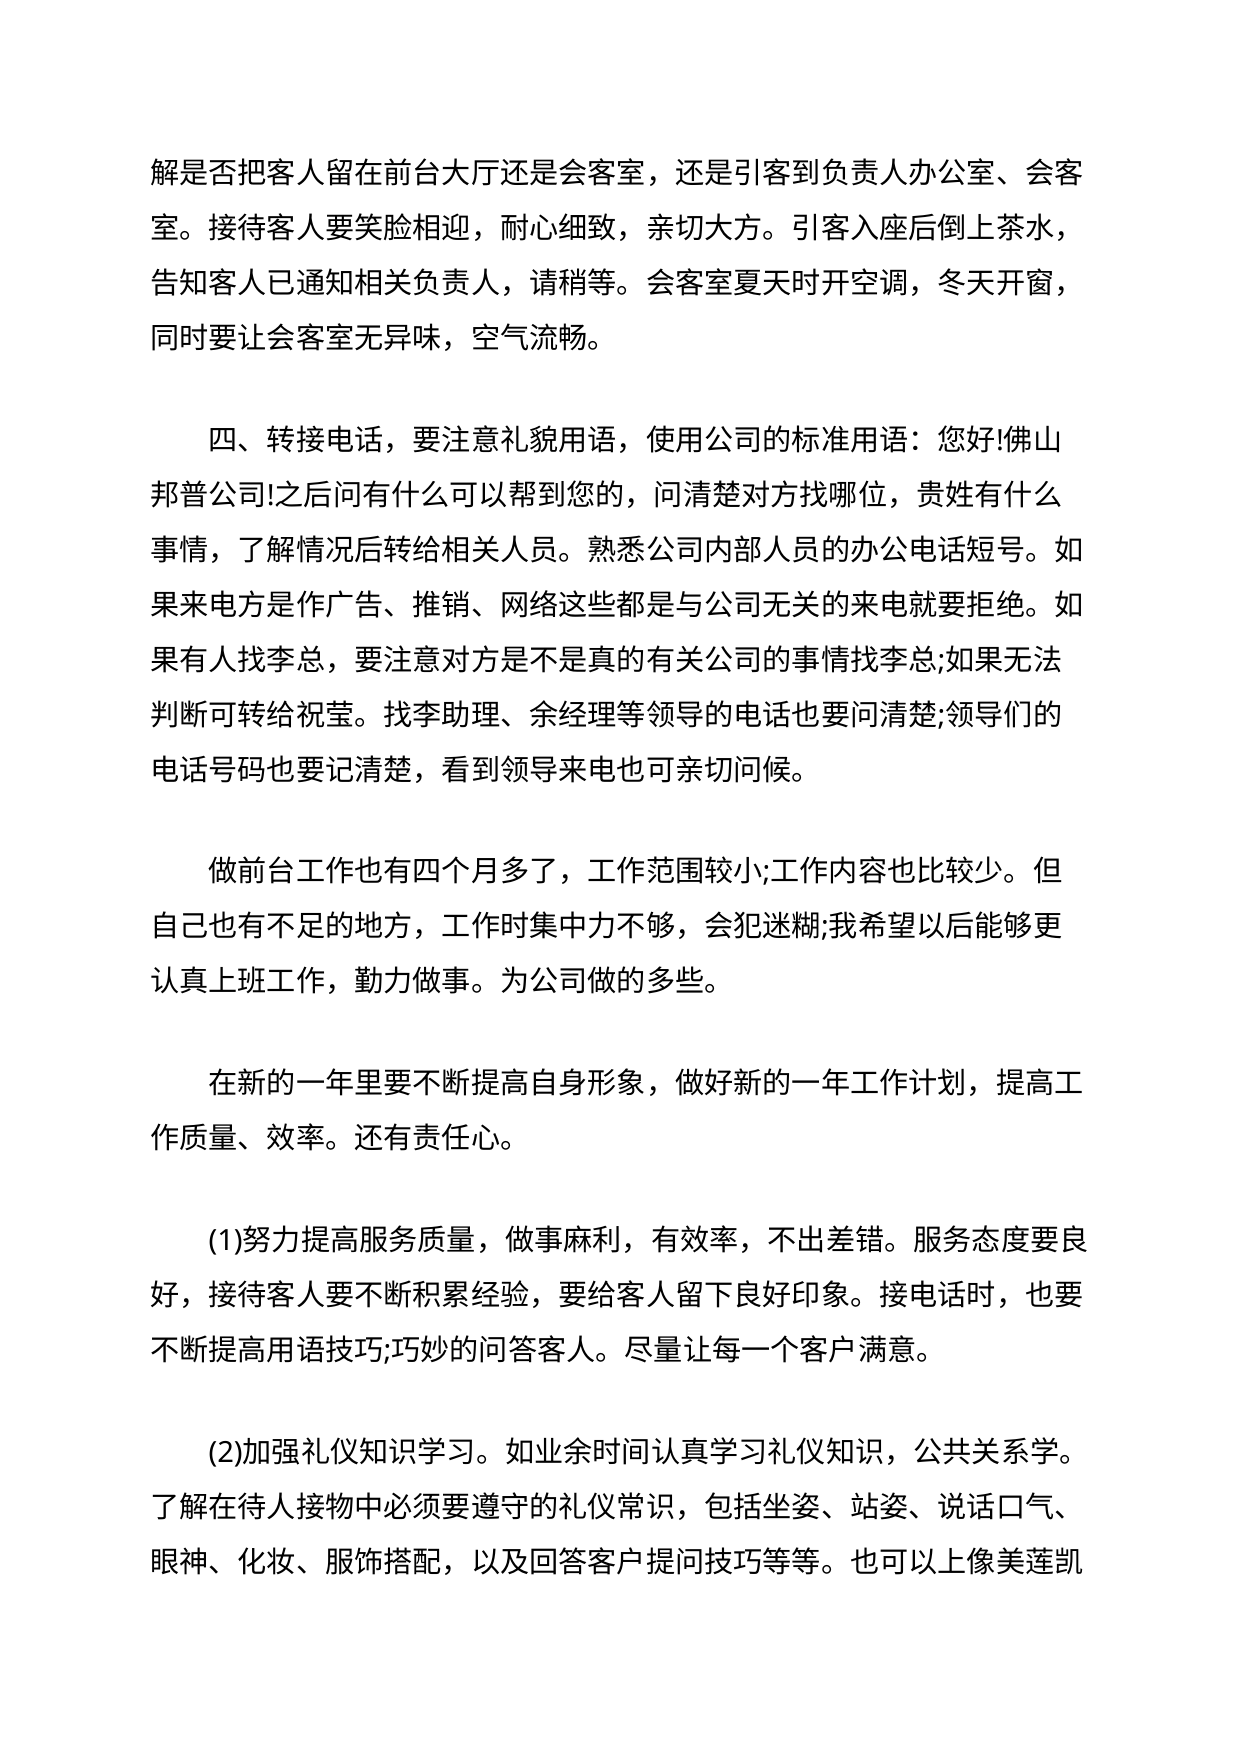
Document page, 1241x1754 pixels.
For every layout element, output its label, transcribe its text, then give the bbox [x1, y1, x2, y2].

text (1)努力提高服务质量，做事麻利，有效率，不出差错。服务态度要良好，接待客人要不断积累经验，要给客人留下良好印象。接电话时，也要不断提高用语技巧;巧妙的问答客人。尽量让每一个客户满意。 [150, 1216, 1090, 1369]
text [150, 150, 1090, 357]
text 四、转接电话，要注意礼貌用语，使用公司的标准用语：您好!佛山邦普公司!之后问有什么可以帮到您的，问清楚对方找哪位，贵姓有什么事情，了解情况后转给相关人员。熟悉公司内部人员的办公电话短号。如果来电方是作广告、推销、网络这些都是与公司无关的来电就要拒绝。如果有人找李总，要注意对方是不是真的有关公司的事情找李总;如果无法判断可转给祝莹。找李助理、余经理等领导的电话也要问清楚;领导们的电话号码也要记清楚，看到领导来电也可亲切问候。 [150, 416, 1090, 788]
text 做前台工作也有四个月多了，工作范围较小;工作内容也比较少。但自己也有不足的地方，工作时集中力不够，会犯迷糊;我希望以后能够更认真上班工作，勤力做事。为公司做的多些。 [150, 848, 1090, 1000]
text 在新的一年里要不断提高自身形象，做好新的一年工作计划，提高工作质量、效率。还有责任心。 [150, 1060, 1090, 1157]
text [150, 1428, 1090, 1581]
